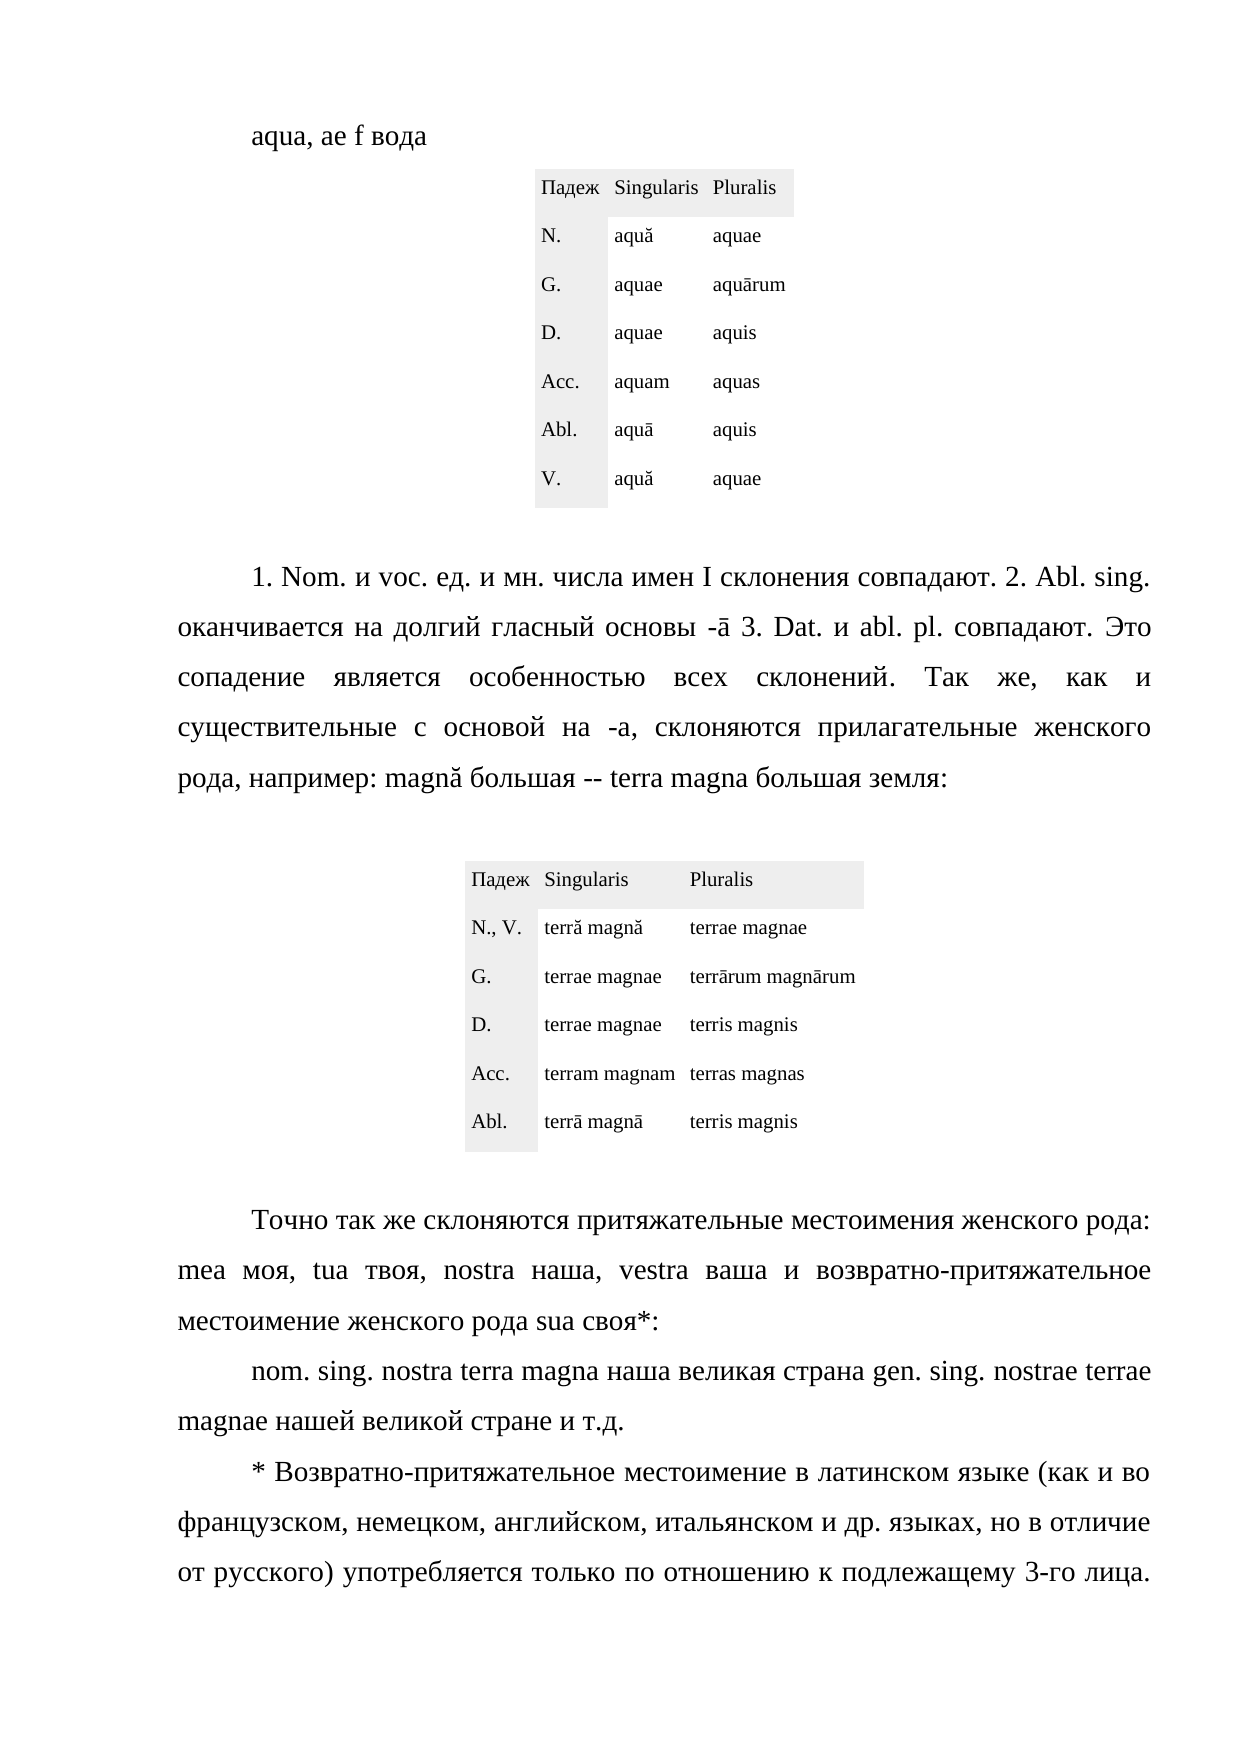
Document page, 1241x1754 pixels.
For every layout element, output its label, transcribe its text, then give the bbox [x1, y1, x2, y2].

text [177, 1454, 1152, 1588]
text nom. sing. nostra terra magna наша великая страна gen. sing. nostrae terrae magnae нашей великой стране и т.д. [177, 1353, 1152, 1437]
text aqua, ae f вода [177, 118, 1152, 152]
text Точно так же склоняются притяжательные местоимения женского рода: mea моя, tua твоя, nostra наша, vestra ваша и возвратно-притяжательное местоимение женского рода sua своя*: [177, 1202, 1152, 1336]
text 1. Nom. и voc. ед. и мн. числа имен I склонения совпадают. 2. Abl. sing. оканчивается на долгий гласный основы -ā 3. Dat. и abl. pl. совпадают. Это сопадение является особенностью всех склонений. Так же, как и существительные с основой на -a, склоняются прилагательные женского рода, например: magnă большая -- terra magna большая земля: [177, 559, 1152, 793]
